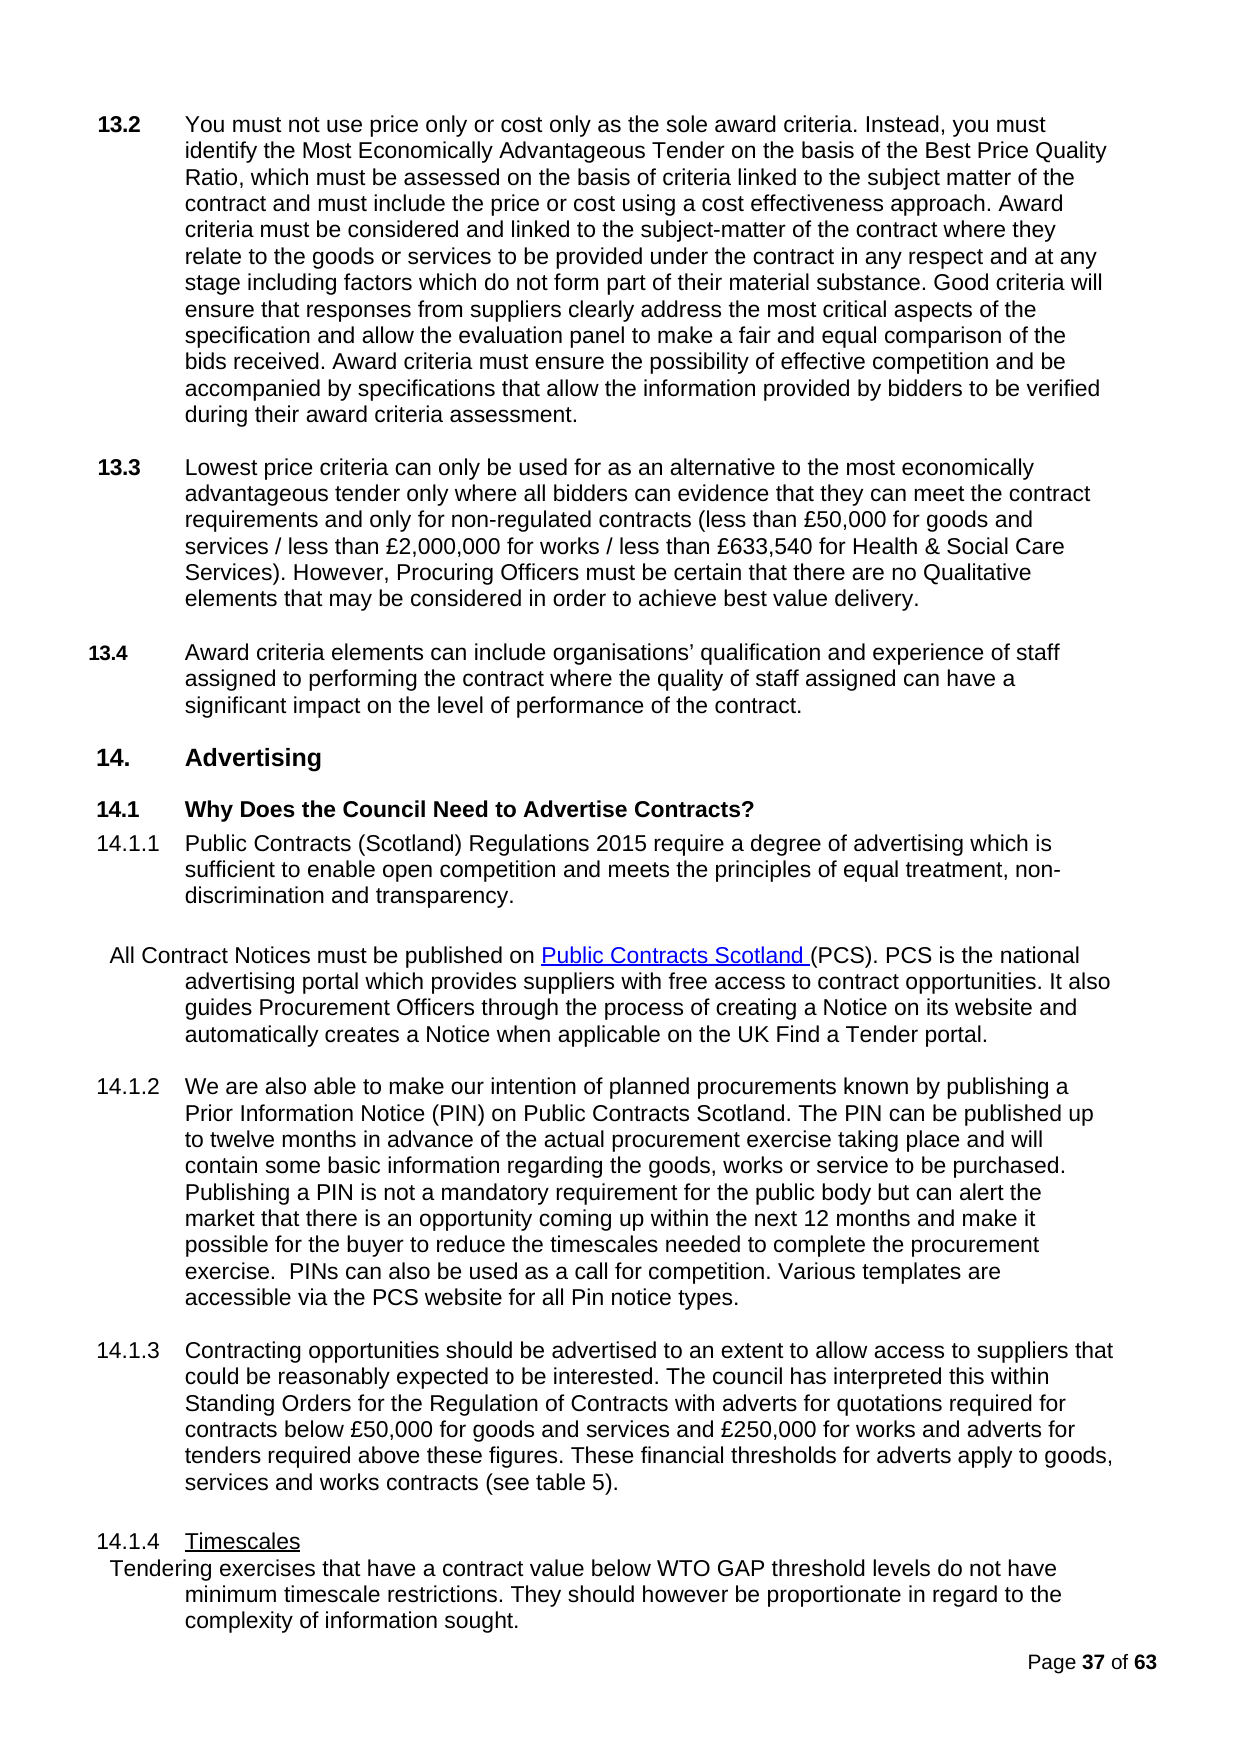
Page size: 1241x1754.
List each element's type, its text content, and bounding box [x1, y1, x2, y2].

list Award criteria elements can include organisations’ qualification and experience of staff assigned to performing the contract where the quality of staff assigned can have a significant impact on the level of performance of the contract. [88, 639, 1114, 718]
list You must not use price only or cost only as the sole award criteria. Instead, you must identify the Most Economically Advantageous Tender on the basis of the Best Price Quality Ratio, which must be assessed on the basis of criteria linked to the subject matter of the contract and must include the price or cost using a cost effectiveness approach. Award criteria must be considered and linked to the subject-matter of the contract where they relate to the goods or services to be provided under the contract in any respect and at any stage including factors which do not form part of their material substance. Good criteria will ensure that responses from suppliers clearly address the most critical aspects of the specification and allow the evaluation panel to make a fair and equal comparison of the bids received. Award criteria must ensure the possibility of effective competition and be accompanied by specifications that allow the information provided by bidders to be verified during their award criteria assessment. [97, 111, 1114, 427]
subtitle Why Does the Council Need to Advertise Contracts? [96, 796, 1114, 823]
subtitle Advertising [96, 743, 1114, 771]
list We are also able to make our intention of planned procurements known by publishing a Prior Information Notice (PIN) on Public Contracts Scotland. The PIN can be published up to twelve months in advance of the actual procurement exercise taking place and will contain some basic information regarding the goods, works or service to be purchased. Publishing a PIN is not a mandatory requirement for the public body but can alert the market that there is an opportunity coming up within the next 12 months and make it possible for the buyer to reduce the timescales needed to complete the procurement exercise. PINs can also be used as a call for competition. Various templates are accessible via the PCS website for all Pin notice types. [96, 1073, 1114, 1311]
list Public Contracts (Scotland) Regulations 2015 require a degree of advertising which is sufficient to enable open competition and meets the principles of equal treatment, non-discrimination and transparency. [96, 829, 1144, 908]
list Lowest price criteria can only be used for as an alternative to the most economically advantageous tender only where all bidders can evidence that they can meet the contract requirements and only for non-regulated contracts (less than £50,000 for goods and services / less than £2,000,000 for works / less than £633,540 for Health & Social Care Services). However, Procuring Officers must be certain that there are no Qualitative elements that may be considered in order to achieve best value delivery. [97, 454, 1114, 612]
list Contracting opportunities should be advertised to an extent to allow access to suppliers that could be reasonably expected to be interested. The council has interpreted this within Standing Orders for the Regulation of Contracts with adverts for quotations required for contracts below £50,000 for goods and services and £250,000 for works and adverts for tenders required above these figures. These financial thresholds for adverts apply to goods, services and works contracts (see table 5). [96, 1337, 1114, 1495]
text Tendering exercises that have a contract value below WTO GAP threshold levels do not have minimum timescale restrictions. They should however be proportionate in regard to the complexity of information sought. [109, 1554, 1114, 1633]
text All Contract Notices must be published on Public Contracts Scotland (PCS). PCS is the national advertising portal which provides suppliers with free access to contract opportunities. It also guides Procurement Officers through the process of creating a Notice on its website and automatically creates a Notice when applicable on the UK Find a Tender portal. [109, 942, 1114, 1047]
list Timescales [96, 1528, 1114, 1554]
